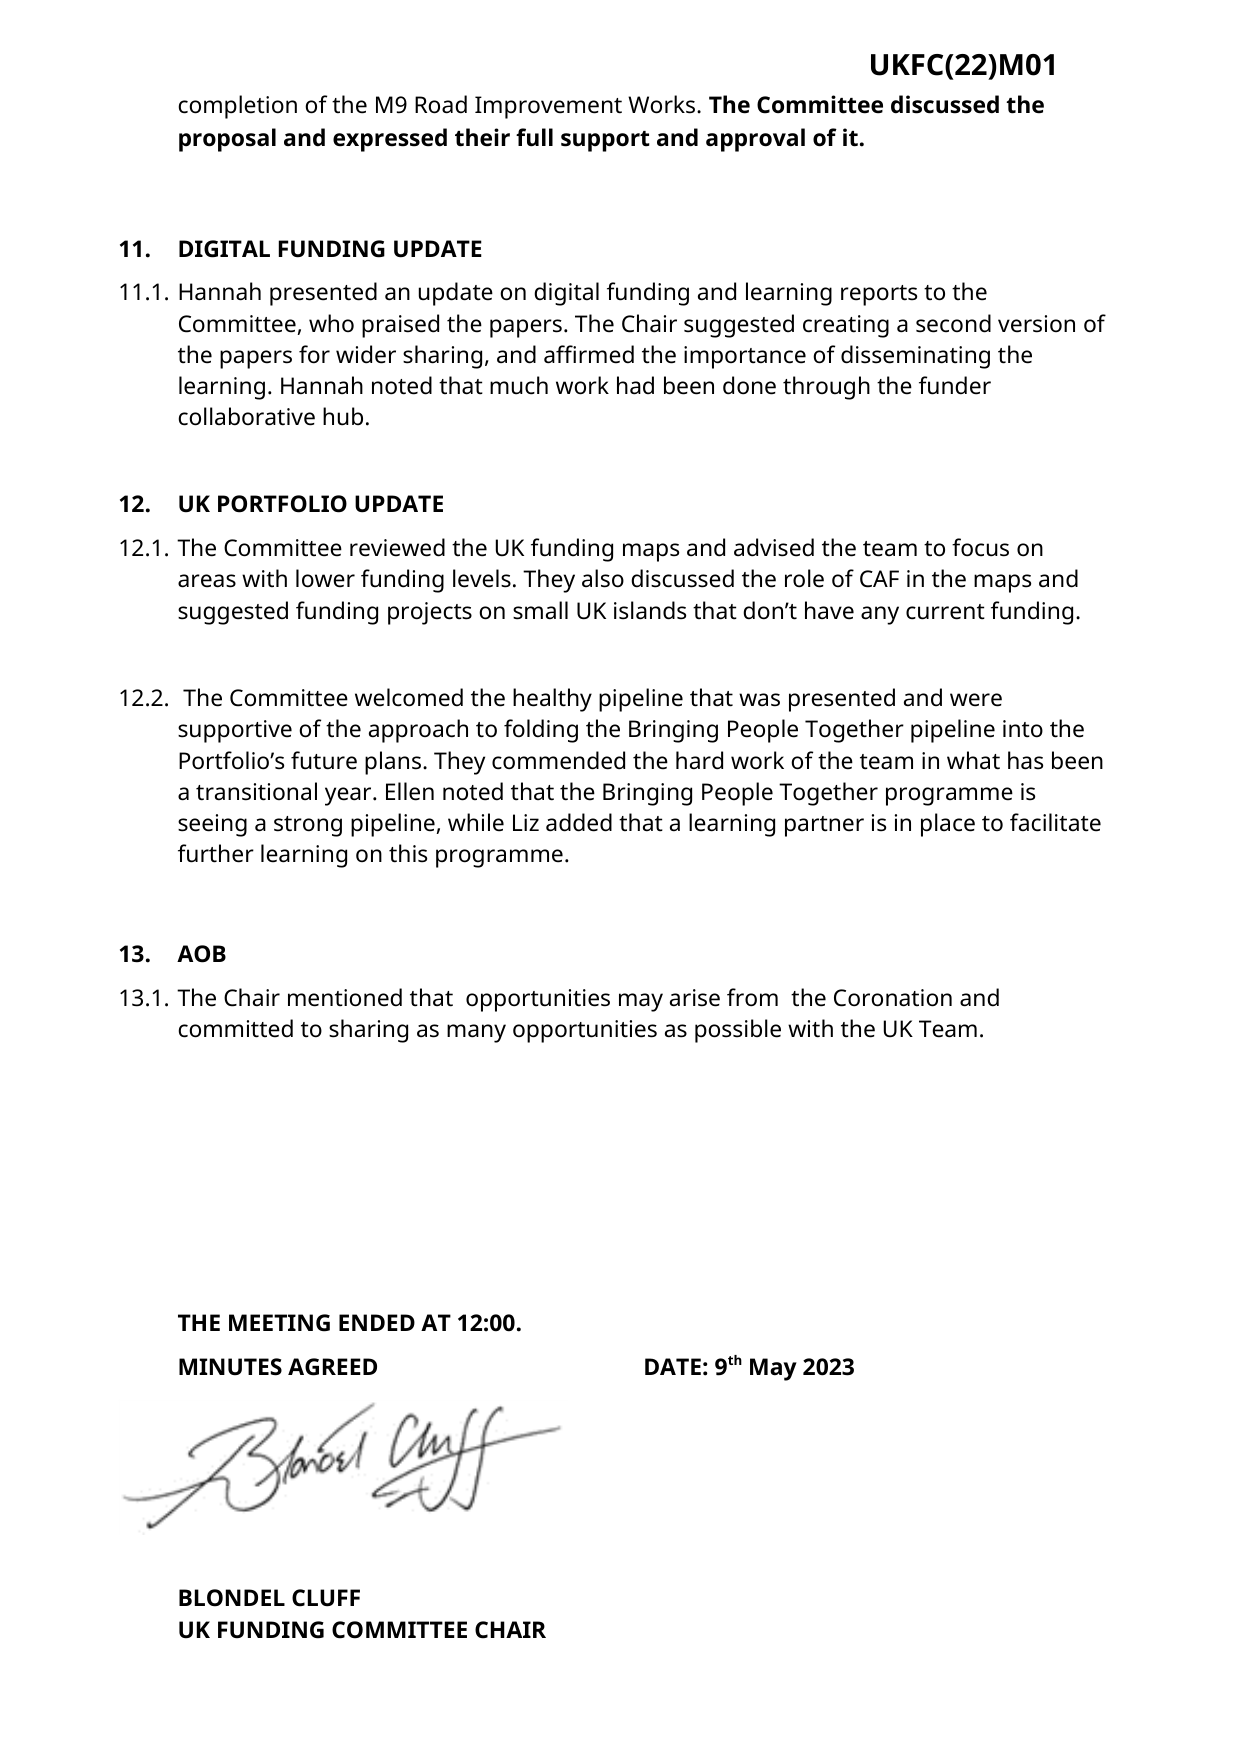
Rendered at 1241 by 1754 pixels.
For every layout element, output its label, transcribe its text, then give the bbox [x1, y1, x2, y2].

list DIGITAL FUNDING UPDATE [118, 233, 1107, 264]
list The Chair mentioned that opportunities may arise from the Coronation and committed to sharing as many opportunities as possible with the UK Team. [118, 982, 1107, 1044]
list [118, 89, 1107, 218]
text MINUTES AGREED DATE: 9th May 2023 [177, 1351, 1107, 1382]
list The Committee reviewed the UK funding maps and advised the team to focus on areas with lower funding levels. They also discussed the role of CAF in the maps and suggested funding projects on small UK islands that don’t have any current funding. [118, 532, 1107, 626]
list THE MEETING ENDED AT 12:00. [177, 1276, 1107, 1338]
list UK PORTFOLIO UPDATE [118, 488, 1107, 519]
picture [118, 1399, 569, 1535]
text BLONDEL CLUFF [177, 1582, 1107, 1614]
text UK FUNDING COMMITTEE CHAIR [177, 1614, 1107, 1645]
list The Committee welcomed the healthy pipeline that was presented and were supportive of the approach to folding the Bringing People Together pipeline into the Portfolio’s future plans. They commended the hard work of the team in what has been a transitional year. Ellen noted that the Bringing People Together programme is seeing a strong pipeline, while Liz added that a learning partner is in place to facilitate further learning on this programme. [118, 682, 1107, 869]
list Hannah presented an update on digital funding and learning reports to the Committee, who praised the papers. The Chair suggested creating a second version of the papers for wider sharing, and affirmed the importance of disseminating the learning. Hannah noted that much work had been done through the funder collaborative hub. [118, 276, 1107, 433]
list AOB [118, 938, 1107, 969]
